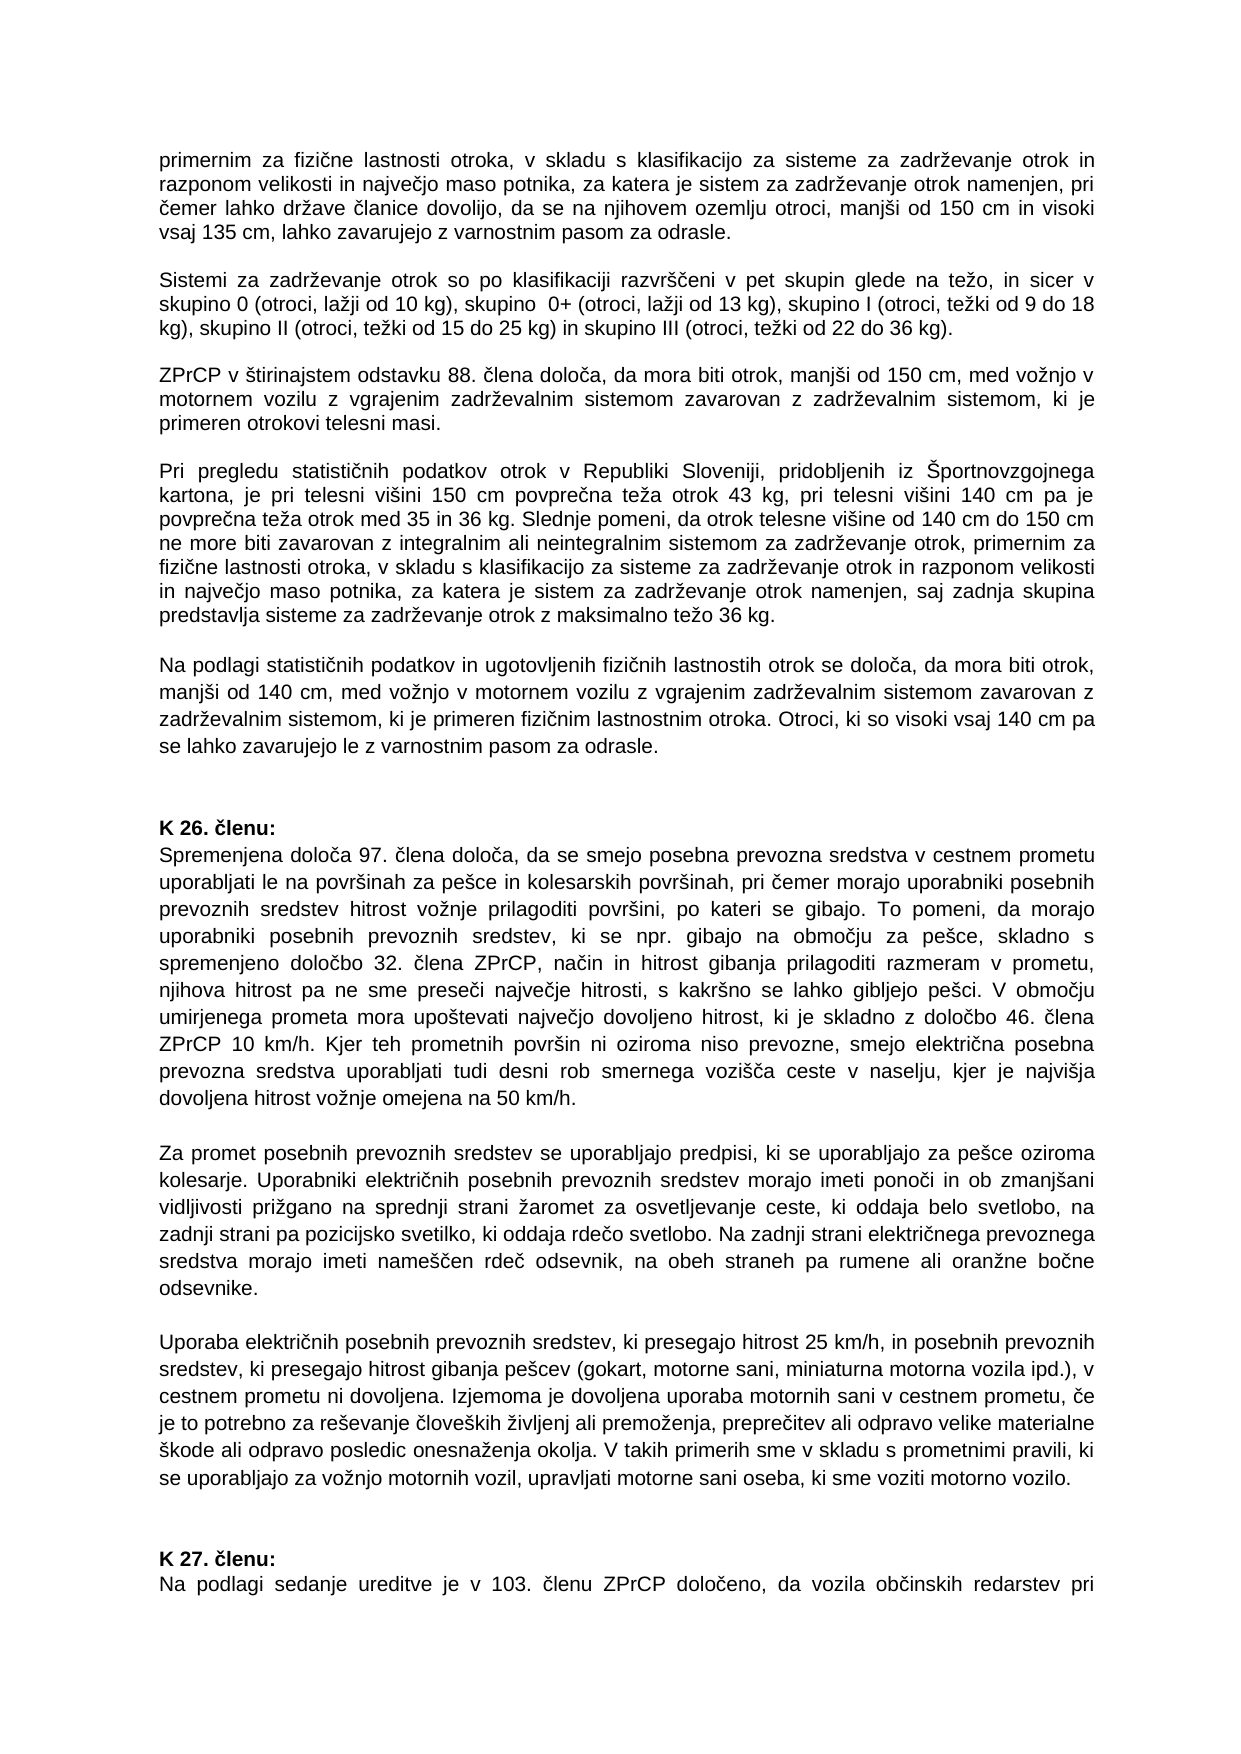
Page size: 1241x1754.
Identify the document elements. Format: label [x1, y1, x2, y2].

table_cell [148, 148, 1107, 1596]
